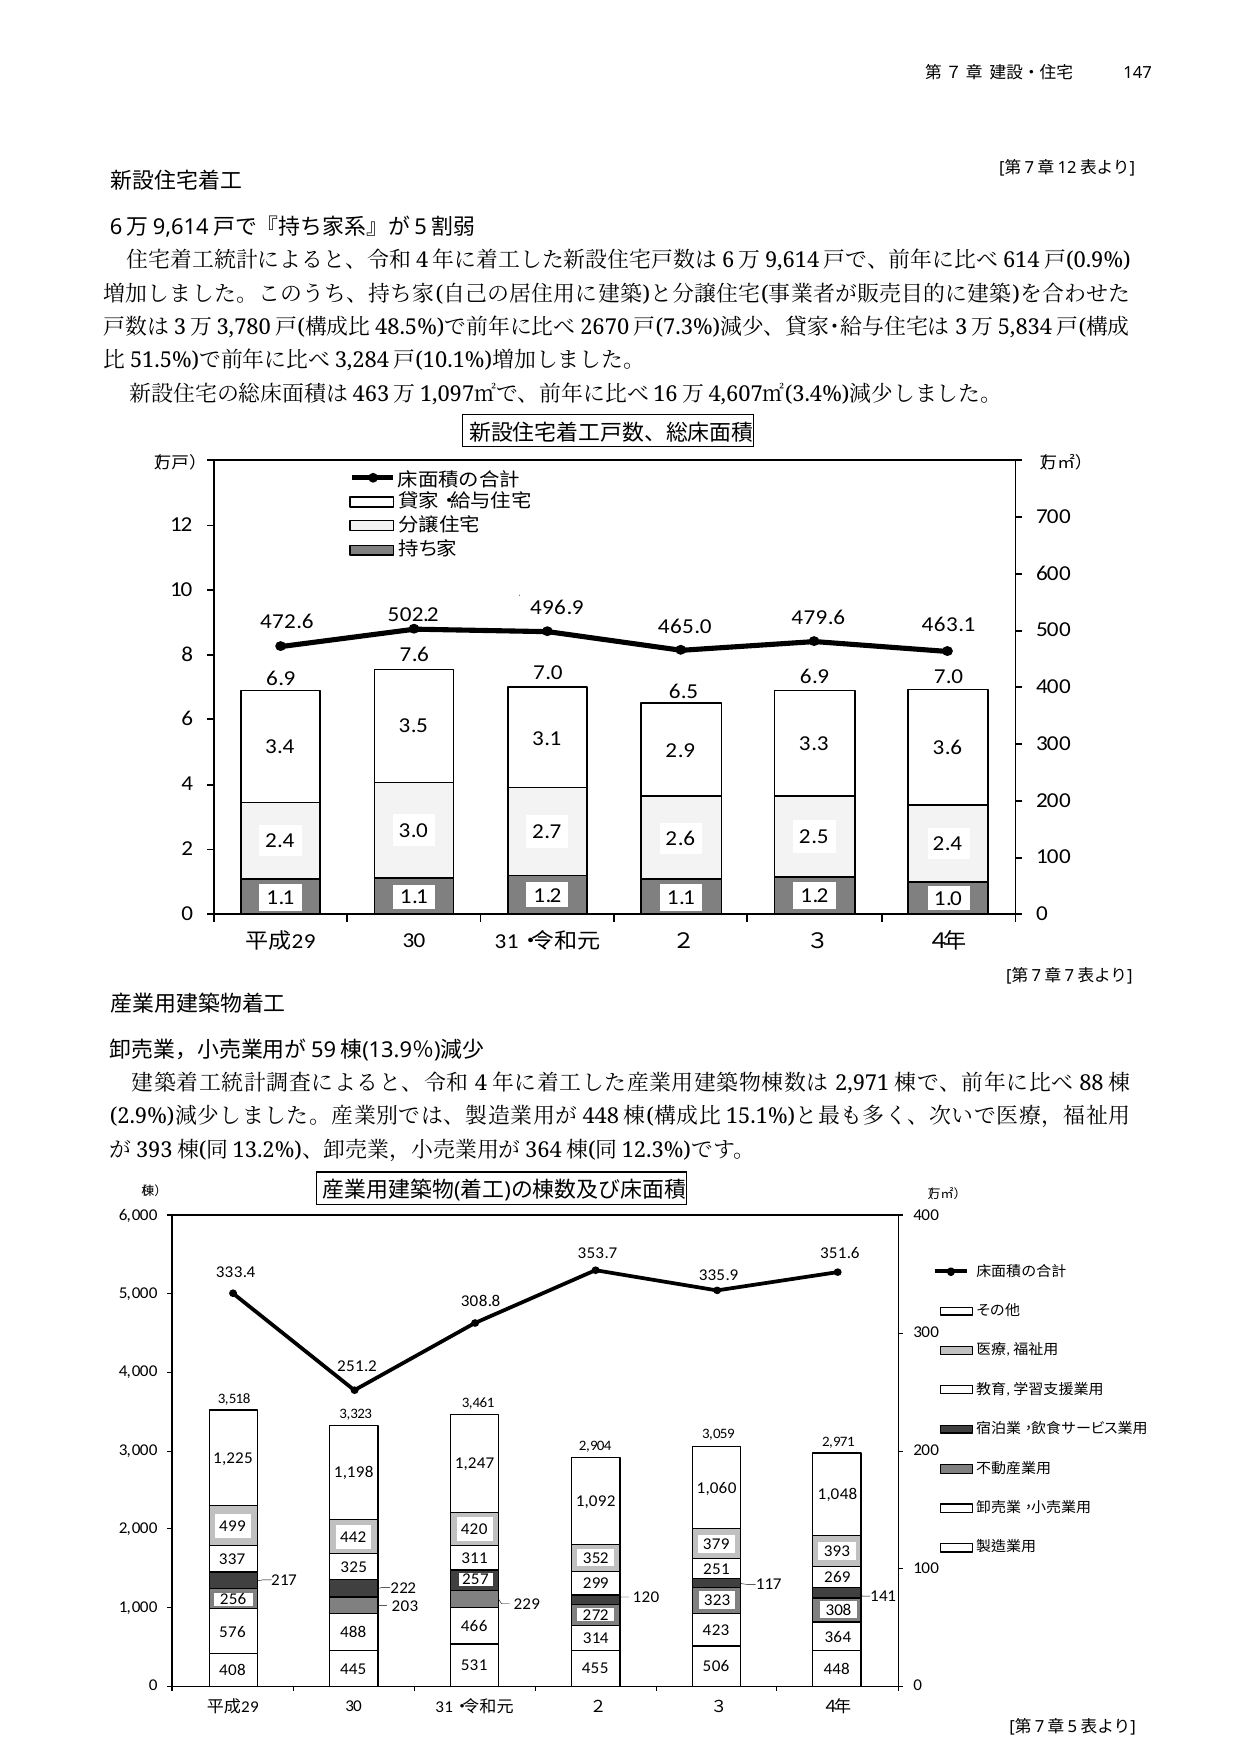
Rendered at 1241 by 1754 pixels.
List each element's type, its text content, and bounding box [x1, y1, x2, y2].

text 住宅着工統計によると、令和4年に着工した新設住宅戸数は6万9,614戸で、前年に比べ614戸(0.9%)増加しました。このうち、持ち家(自己の居住用に建築)と分譲住宅(事業者が販売目的に建築)を合わせた戸数は3万3,780戸(構成比48.5%)で前年に比べ2670戸(7.3%)減少、貸家･給与住宅は3万5,834戸(構成比51.5%)で前年に比べ3,284戸(10.1%)増加しました。 [103, 241, 1131, 374]
text 建築着工統計調査によると、令和4年に着工した産業用建築物棟数は2,971棟で、前年に比べ88棟(2.9%)減少しました。産業別では、製造業用が448棟(構成比15.1%)と最も多く、次いで医療，福祉用が393棟(同13.2%)、卸売業，小売業用が364棟(同12.3%)です。 [109, 1064, 1131, 1164]
text 卸売業，小売業用が59棟(13.9％)減少 [109, 1031, 1131, 1064]
text 新設住宅の総床面積は463万1,097㎡で、前年に比べ16万4,607㎡(3.4%)減少しました。 [106, 374, 1137, 408]
text 6万9,614戸で『持ち家系』が5割弱 [109, 208, 1131, 241]
text 新設住宅着工 [89, 162, 1152, 195]
text 産業用建築物着工 [89, 985, 1152, 1018]
